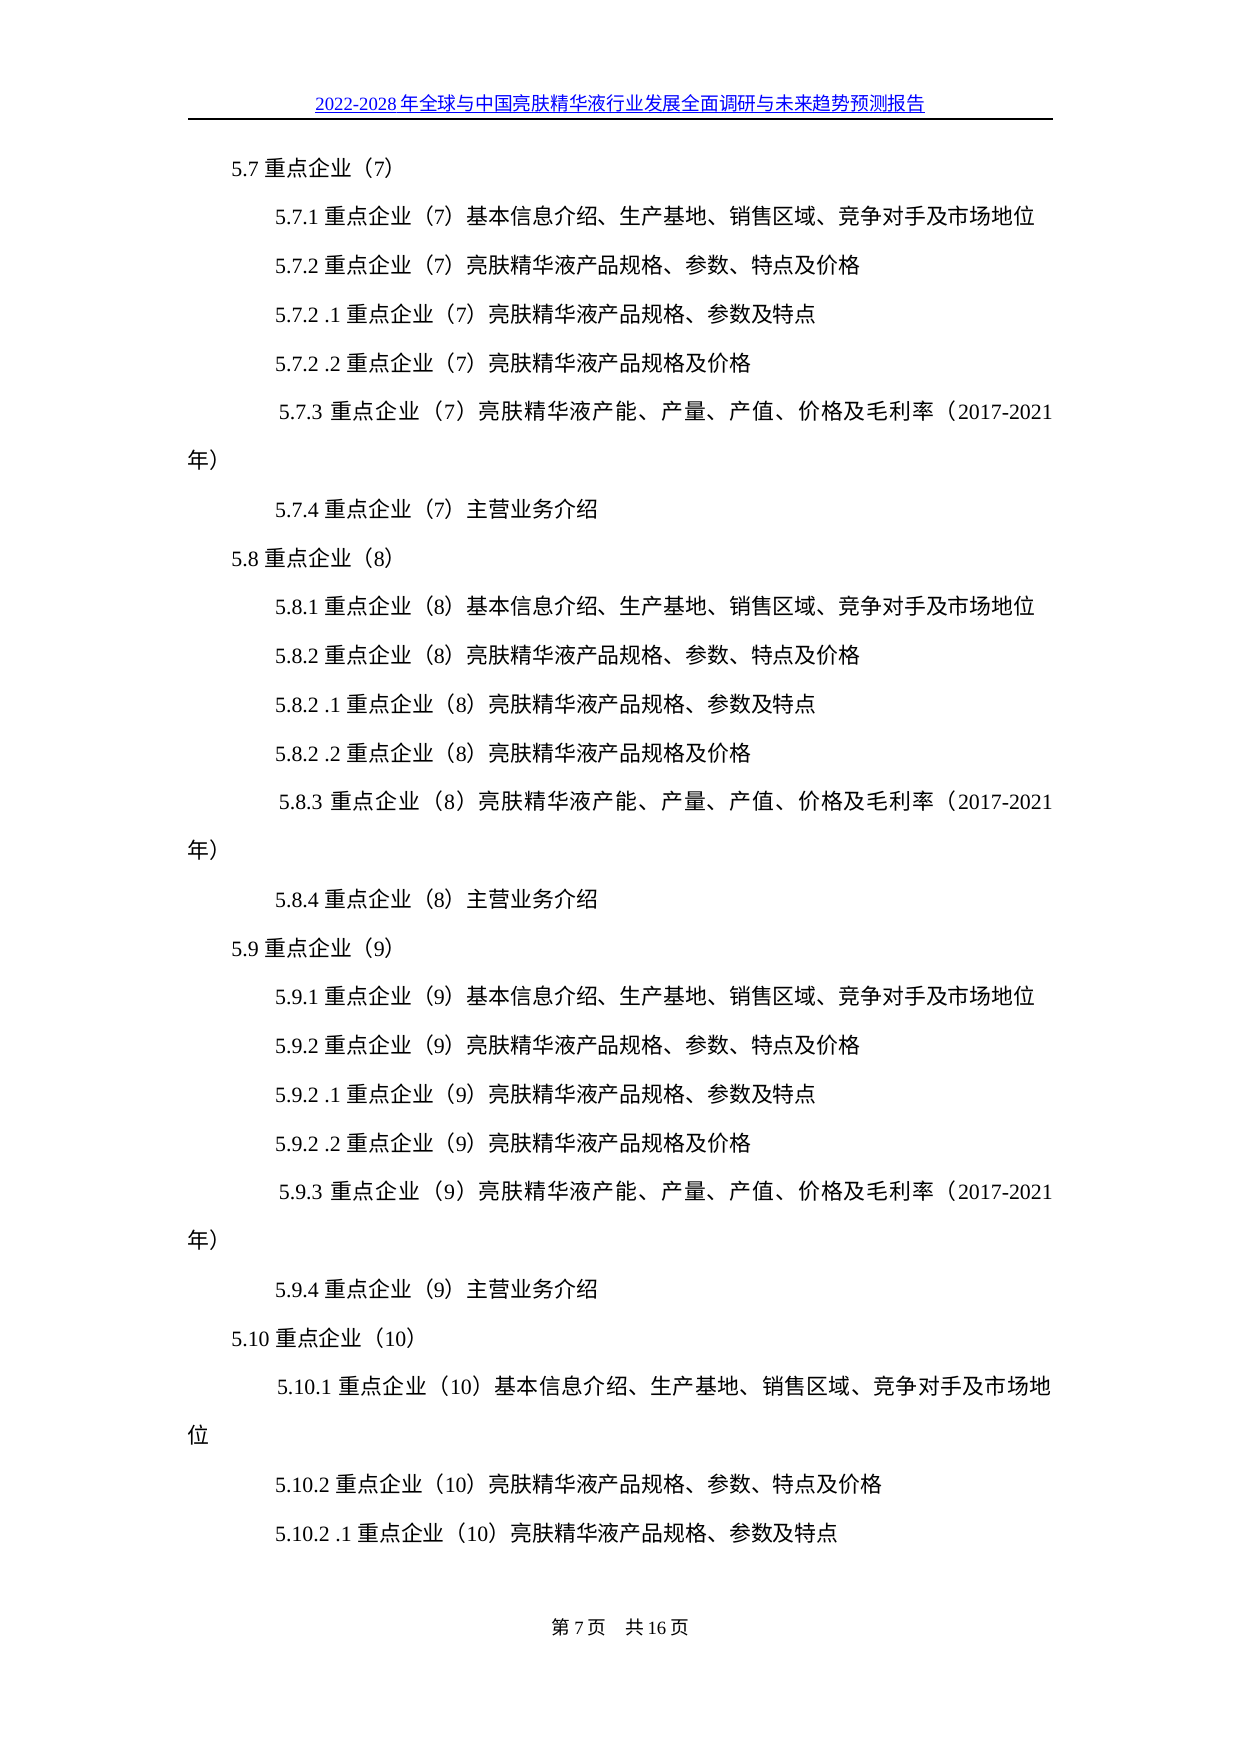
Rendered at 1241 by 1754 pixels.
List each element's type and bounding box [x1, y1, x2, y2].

text [187, 150, 1053, 1548]
